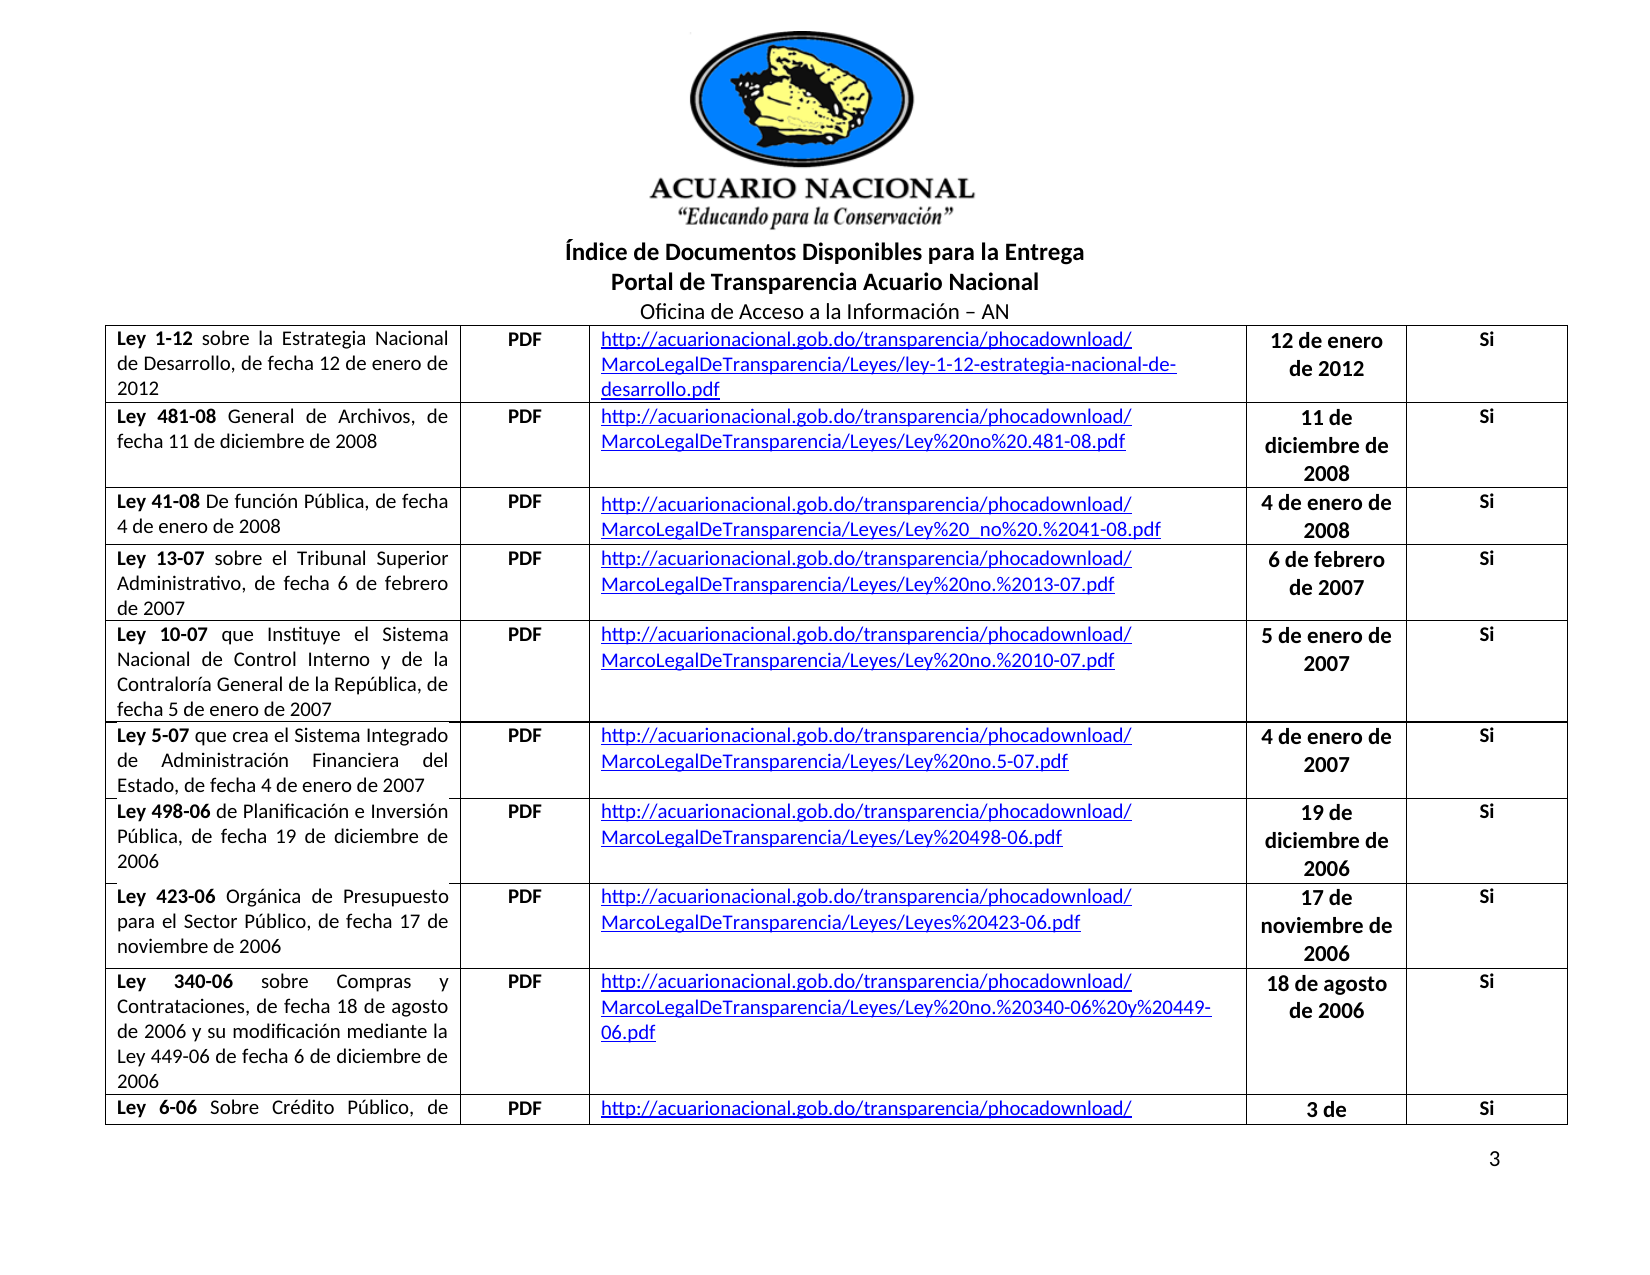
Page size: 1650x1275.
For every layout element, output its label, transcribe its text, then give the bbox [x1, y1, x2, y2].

table_cell Ley 340-06 sobre Compras y Contrataciones, de fecha 18 de agosto de 2006 y su modificación mediante la Ley 449-06 de fecha 6 de diciembre de 2006 [159, 969, 460, 1094]
table_cell Si [1407, 723, 1567, 797]
table_cell Ley 6-06 Sobre Crédito Público, de fecha 3 de diciembre de 2006 [106, 1095, 460, 1124]
table_cell Si [1407, 799, 1567, 882]
table_cell 4 de enero de 2008 [1247, 488, 1406, 544]
table_cell Si [1407, 403, 1567, 487]
table_cell 18 de agosto de 2006 [1247, 969, 1406, 1094]
table_cell Ley 10-07 que Instituye el Sistema Nacional de Control Interno y de la Contraloría General de la República, de fecha 5 de enero de 2007 [332, 621, 460, 721]
table_cell Si [1407, 545, 1567, 620]
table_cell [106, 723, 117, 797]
table_cell 19 de diciembre de 2006 [1247, 799, 1406, 882]
table_cell 5 de enero de 2007 [1247, 621, 1406, 721]
table_cell Ley 1-12 sobre la Estrategia Nacional de Desarrollo, de fecha 12 de enero de 2012 [106, 326, 460, 402]
table_cell PDF [461, 799, 589, 882]
table_cell Ley 41-08 De función Pública, de fecha 4 de enero de 2008 [106, 488, 460, 544]
table_cell PDF [461, 723, 589, 797]
table_cell Si [1407, 326, 1567, 402]
table_cell http://acuarionacional.gob.do/transparencia/phocadownload/MarcoLegalDeTransparencia/Leyes/Leyes%206-06.pdf [590, 1095, 1246, 1124]
table_cell http://acuarionacional.gob.do/transparencia/phocadownload/MarcoLegalDeTransparencia/Leyes/Ley%20_no%20.%2041-08.pdf [590, 488, 1246, 544]
table_cell 17 de noviembre de 2006 [1247, 884, 1406, 968]
table_cell PDF [461, 1095, 589, 1124]
table_cell Ley 13-07 sobre el Tribunal Superior Administrativo, de fecha 6 de febrero de 2007 [185, 545, 460, 620]
table_cell PDF [461, 545, 589, 620]
table_cell Si [1407, 488, 1567, 544]
table_cell http://acuarionacional.gob.do/transparencia/phocadownload/MarcoLegalDeTransparencia/Leyes/Leyes%20423-06.pdf [590, 884, 1246, 968]
table_cell http://acuarionacional.gob.do/transparencia/phocadownload/MarcoLegalDeTransparencia/Leyes/ley-1-12-estrategia-nacional-de-desarrollo.pdf [590, 326, 1246, 402]
table_cell PDF [461, 884, 589, 968]
table_cell http://acuarionacional.gob.do/transparencia/phocadownload/MarcoLegalDeTransparencia/Leyes/Ley%20no.%20340-06%20y%20449-06.pdf [590, 969, 1246, 1094]
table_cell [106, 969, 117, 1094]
table_cell PDF [461, 326, 589, 402]
table_cell PDF [461, 488, 589, 544]
table_cell http://acuarionacional.gob.do/transparencia/phocadownload/MarcoLegalDeTransparencia/Leyes/Ley%20no.%2013-07.pdf [590, 545, 1246, 620]
table_cell http://acuarionacional.gob.do/transparencia/phocadownload/MarcoLegalDeTransparencia/Leyes/Ley%20498-06.pdf [590, 799, 1246, 882]
table_cell 11 de diciembre de 2008 [1247, 403, 1406, 487]
table_cell Ley 423-06 Orgánica de Presupuesto para el Sector Público, de fecha 17 de noviembre de 2006 [106, 884, 460, 968]
table_cell Ley 498-06 de Planificación e Inversión Pública, de fecha 19 de diciembre de 2006 [106, 799, 460, 882]
table_cell PDF [461, 403, 589, 487]
table_cell http://acuarionacional.gob.do/transparencia/phocadownload/MarcoLegalDeTransparencia/Leyes/Ley%20no.5-07.pdf [590, 723, 1246, 797]
table_cell PDF [461, 969, 589, 1094]
table_cell Si [1407, 969, 1567, 1094]
table_cell http://acuarionacional.gob.do/transparencia/phocadownload/MarcoLegalDeTransparencia/Leyes/Ley%20no%20.481-08.pdf [590, 403, 1246, 487]
table_cell 12 de enero de 2012 [1247, 326, 1406, 402]
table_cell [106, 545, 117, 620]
table_cell PDF [461, 621, 589, 721]
table_cell 6 de febrero de 2007 [1247, 545, 1406, 620]
table_cell 4 de enero de 2007 [1247, 723, 1406, 797]
table_cell Si [1407, 1095, 1567, 1124]
table_cell Si [1407, 621, 1567, 721]
table_cell Si [1407, 884, 1567, 968]
table_cell 3 de diciembre de 2006 [1247, 1095, 1406, 1124]
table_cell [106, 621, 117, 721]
table_cell http://acuarionacional.gob.do/transparencia/phocadownload/MarcoLegalDeTransparencia/Leyes/Ley%20no.%2010-07.pdf [590, 621, 1246, 721]
table_cell Ley 481-08 General de Archivos, de fecha 11 de diciembre de 2008 [106, 403, 460, 487]
picture [630, 31, 979, 233]
